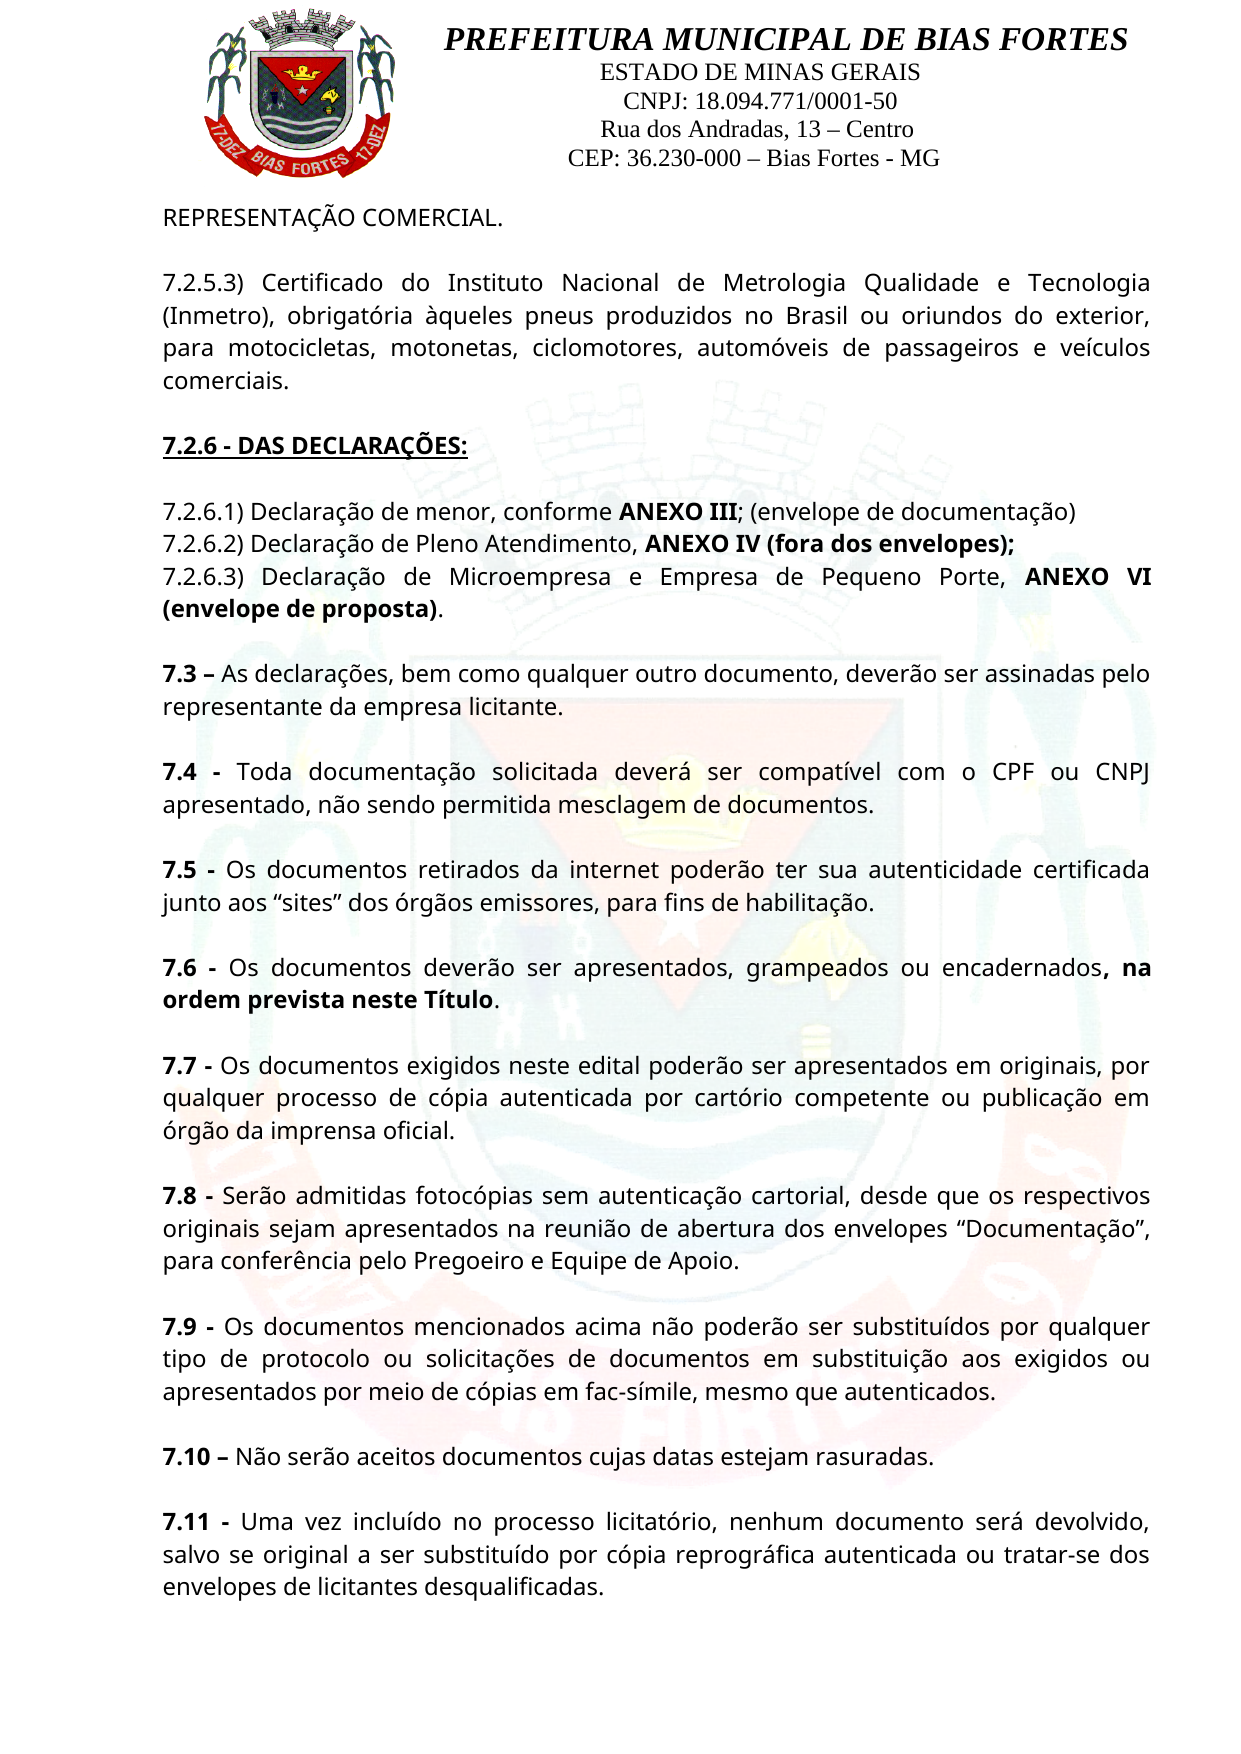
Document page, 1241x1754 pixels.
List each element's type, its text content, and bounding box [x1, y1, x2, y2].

text 7.4 - Toda documentação solicitada deverá ser compatível com o CPF ou CNPJ apresentado, não sendo permitida mesclagem de documentos. [162, 755, 1152, 820]
text 7.10 – Não serão aceitos documentos cujas datas estejam rasuradas. [162, 1440, 1152, 1472]
picture [187, 0, 413, 189]
text 7.2.6.1) Declaração de menor, conforme ANEXO III; (envelope de documentação) [162, 494, 1152, 527]
text 7.2.5.3) Certificado do Instituto Nacional de Metrologia Qualidade e Tecnologia (Inmetro), obrigatória àqueles pneus produzidos no Brasil ou oriundos do exterior, para motocicletas, motonetas, ciclomotores, automóveis de passageiros e veículos comerciais. [162, 266, 1152, 396]
text 7.2.6.2) Declaração de Pleno Atendimento, ANEXO IV (fora dos envelopes); [162, 527, 1152, 559]
text 7.9 - Os documentos mencionados acima não poderão ser substituídos por qualquer tipo de protocolo ou solicitações de documentos em substituição aos exigidos ou apresentados por meio de cópias em fac-símile, mesmo que autenticados. [162, 1309, 1152, 1407]
text 7.11 - Uma vez incluído no processo licitatório, nenhum documento será devolvido, salvo se original a ser substituído por cópia reprográfica autenticada ou tratar-se dos envelopes de licitantes desqualificadas. [162, 1505, 1152, 1603]
text 7.8 - Serão admitidas fotocópias sem autenticação cartorial, desde que os respectivos originais sejam apresentados na reunião de abertura dos envelopes “Documentação”, para conferência pelo Pregoeiro e Equipe de Apoio. [162, 1179, 1152, 1277]
text 7.7 - Os documentos exigidos neste edital poderão ser apresentados em originais, por qualquer processo de cópia autenticada por cartório competente ou publicação em órgão da imprensa oficial. [162, 1048, 1152, 1146]
list 7.2.6.3) Declaração de Microempresa e Empresa de Pequeno Porte, ANEXO VI (envelope de proposta). [162, 559, 1152, 625]
text 7.6 - Os documentos deverão ser apresentados, grampeados ou encadernados, na ordem prevista neste Título. [162, 951, 1152, 1016]
text 7.5 - Os documentos retirados da internet poderão ter sua autenticidade certificada junto aos “sites” dos órgãos emissores, para fins de habilitação. [162, 853, 1152, 918]
text 7.2.6 - DAS DECLARAÇÕES: [162, 429, 1152, 462]
text 7.3 – As declarações, bem como qualquer outro documento, deverão ser assinadas pelo representante da empresa licitante. [162, 657, 1152, 722]
